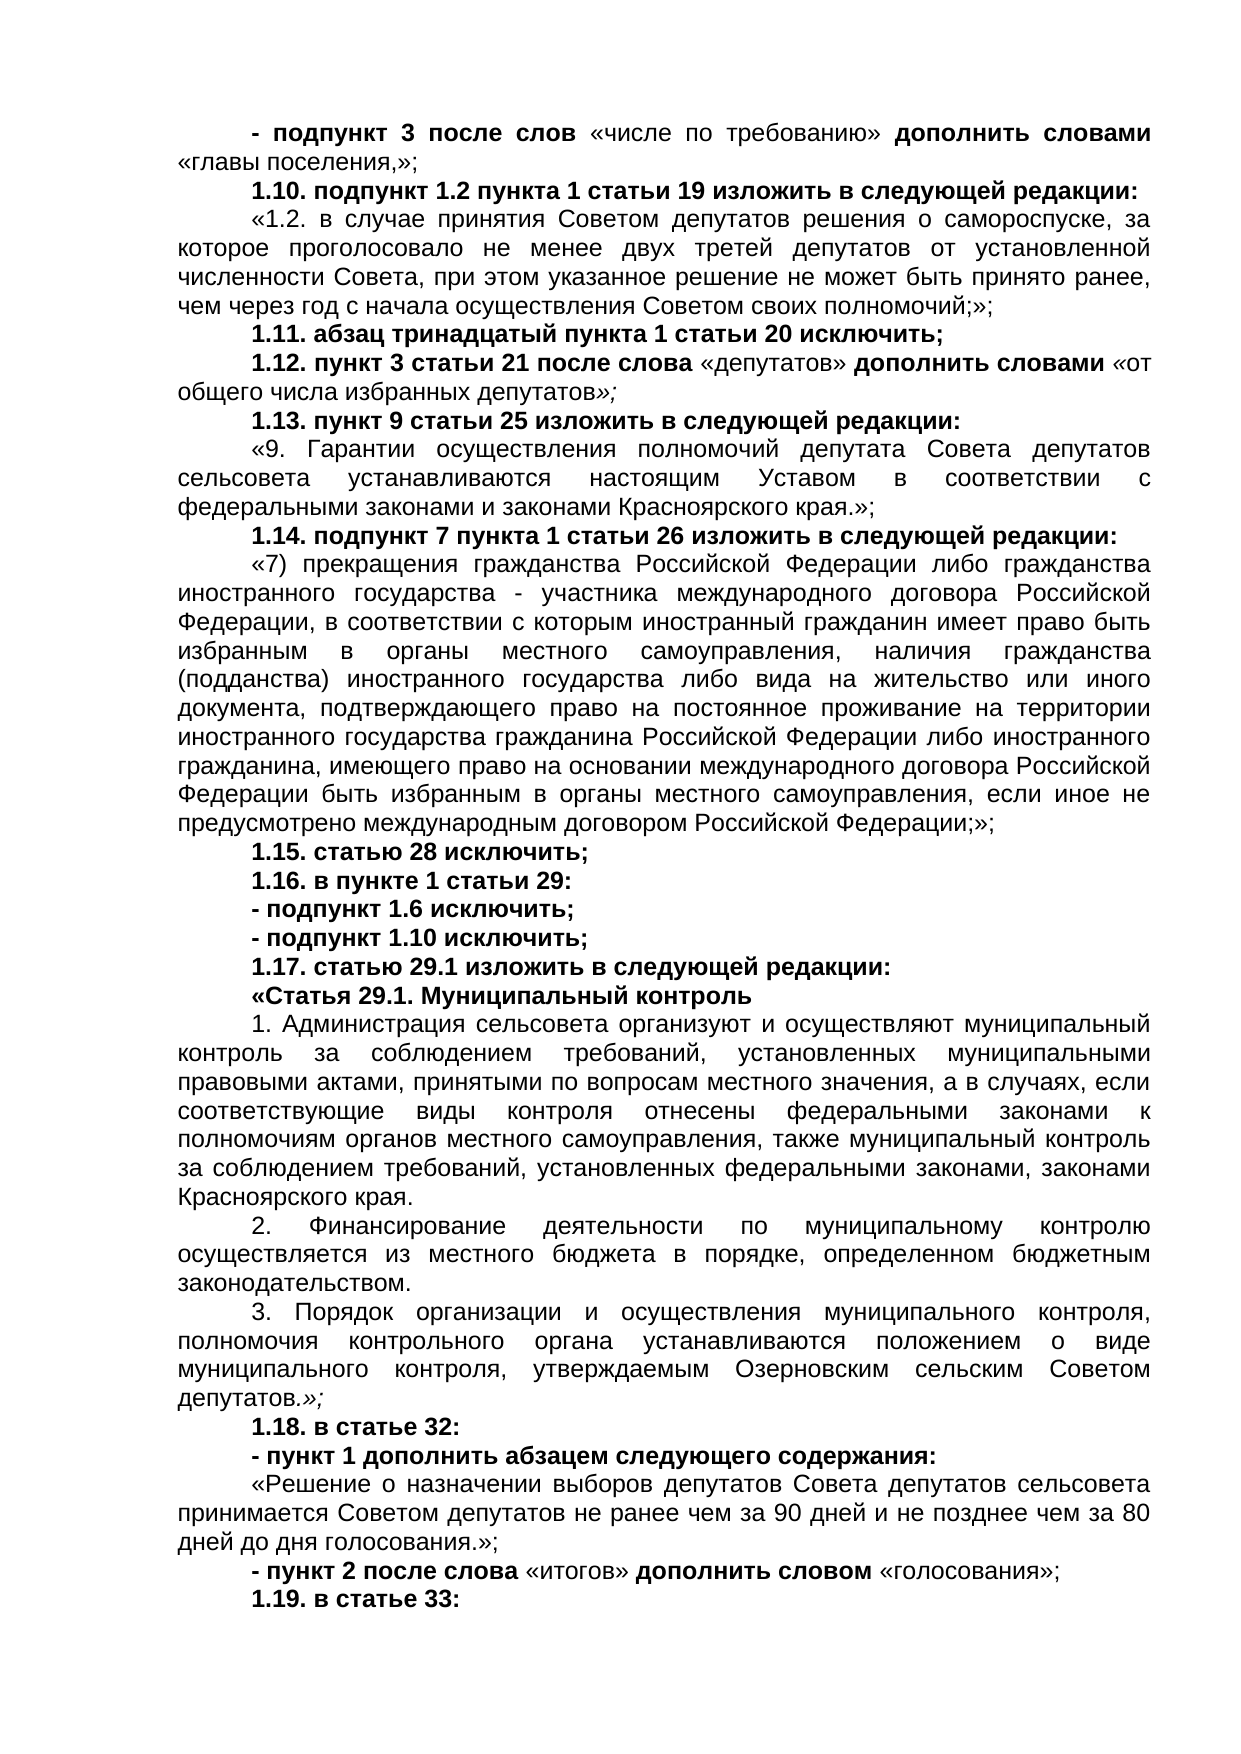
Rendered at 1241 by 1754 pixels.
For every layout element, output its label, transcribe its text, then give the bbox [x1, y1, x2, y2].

text 1.14. подпункт 7 пункта 1 статьи 26 изложить в следующей редакции: [177, 521, 1152, 549]
text 1.15. статью 28 исключить; [177, 837, 1152, 866]
text 1.18. в статье 32: [177, 1412, 1152, 1441]
text «9. Гарантии осуществления полномочий депутата Совета депутатов сельсовета устанавливаются настоящим Уставом в соответствии с федеральными законами и законами Красноярского края.»; [177, 434, 1152, 521]
text 3. Порядок организации и осуществления муниципального контроля, полномочия контрольного органа устанавливаются положением о виде муниципального контроля, утверждаемым Озерновским сельским Советом депутатов.»; [177, 1297, 1152, 1412]
text 1.11. абзац тринадцатый пункта 1 статьи 20 исключить; [177, 319, 1152, 348]
text 1.16. в пункте 1 статьи 29: [177, 866, 1152, 894]
text 1.10. подпункт 1.2 пункта 1 статьи 19 изложить в следующей редакции: [177, 176, 1152, 204]
text 1. Администрация сельсовета организуют и осуществляют муниципальный контроль за соблюдением требований, установленных муниципальными правовыми актами, принятыми по вопросам местного значения, а в случаях, если соответствующие виды контроля отнесены федеральными законами к полномочиям органов местного самоуправления, также муниципальный контроль за соблюдением требований, установленных федеральными законами, законами Красноярского края. [177, 1009, 1152, 1211]
text 2. Финансирование деятельности по муниципальному контролю осуществляется из местного бюджета в порядке, определенном бюджетным законодательством. [177, 1211, 1152, 1297]
text - пункт 2 после слова «итогов» дополнить словом «голосования»; [177, 1556, 1152, 1584]
text «7) прекращения гражданства Российской Федерации либо гражданства иностранного государства - участника международного договора Российской Федерации, в соответствии с которым иностранный гражданин имеет право быть избранным в органы местного самоуправления, наличия гражданства (подданства) иностранного государства либо вида на жительство или иного документа, подтверждающего право на постоянное проживание на территории иностранного государства гражданина Российской Федерации либо иностранного гражданина, имеющего право на основании международного договора Российской Федерации быть избранным в органы местного самоуправления, если иное не предусмотрено международным договором Российской Федерации;»; [177, 549, 1152, 837]
text - подпункт 1.6 исключить; [177, 894, 1152, 923]
text 1.12. пункт 3 статьи 21 после слова «депутатов» дополнить словами «от общего числа избранных депутатов»; [177, 348, 1152, 406]
text - подпункт 3 после слов «числе по требованию» дополнить словами «главы поселения,»; [177, 118, 1152, 176]
text «Решение о назначении выборов депутатов Совета депутатов сельсовета принимается Советом депутатов не ранее чем за 90 дней и не позднее чем за 80 дней до дня голосования.»; [177, 1469, 1152, 1556]
text «1.2. в случае принятия Советом депутатов решения о самороспуске, за которое проголосовало не менее двух третей депутатов от установленной численности Совета, при этом указанное решение не может быть принято ранее, чем через год с начала осуществления Советом своих полномочий;»; [177, 204, 1152, 319]
text 1.13. пункт 9 статьи 25 изложить в следующей редакции: [177, 406, 1152, 434]
text 1.19. в статье 33: [177, 1584, 1152, 1613]
text «Статья 29.1. Муниципальный контроль [177, 981, 1152, 1009]
text 1.17. статью 29.1 изложить в следующей редакции: [177, 952, 1152, 981]
text - пункт 1 дополнить абзацем следующего содержания: [177, 1441, 1152, 1469]
text - подпункт 1.10 исключить; [177, 923, 1152, 952]
